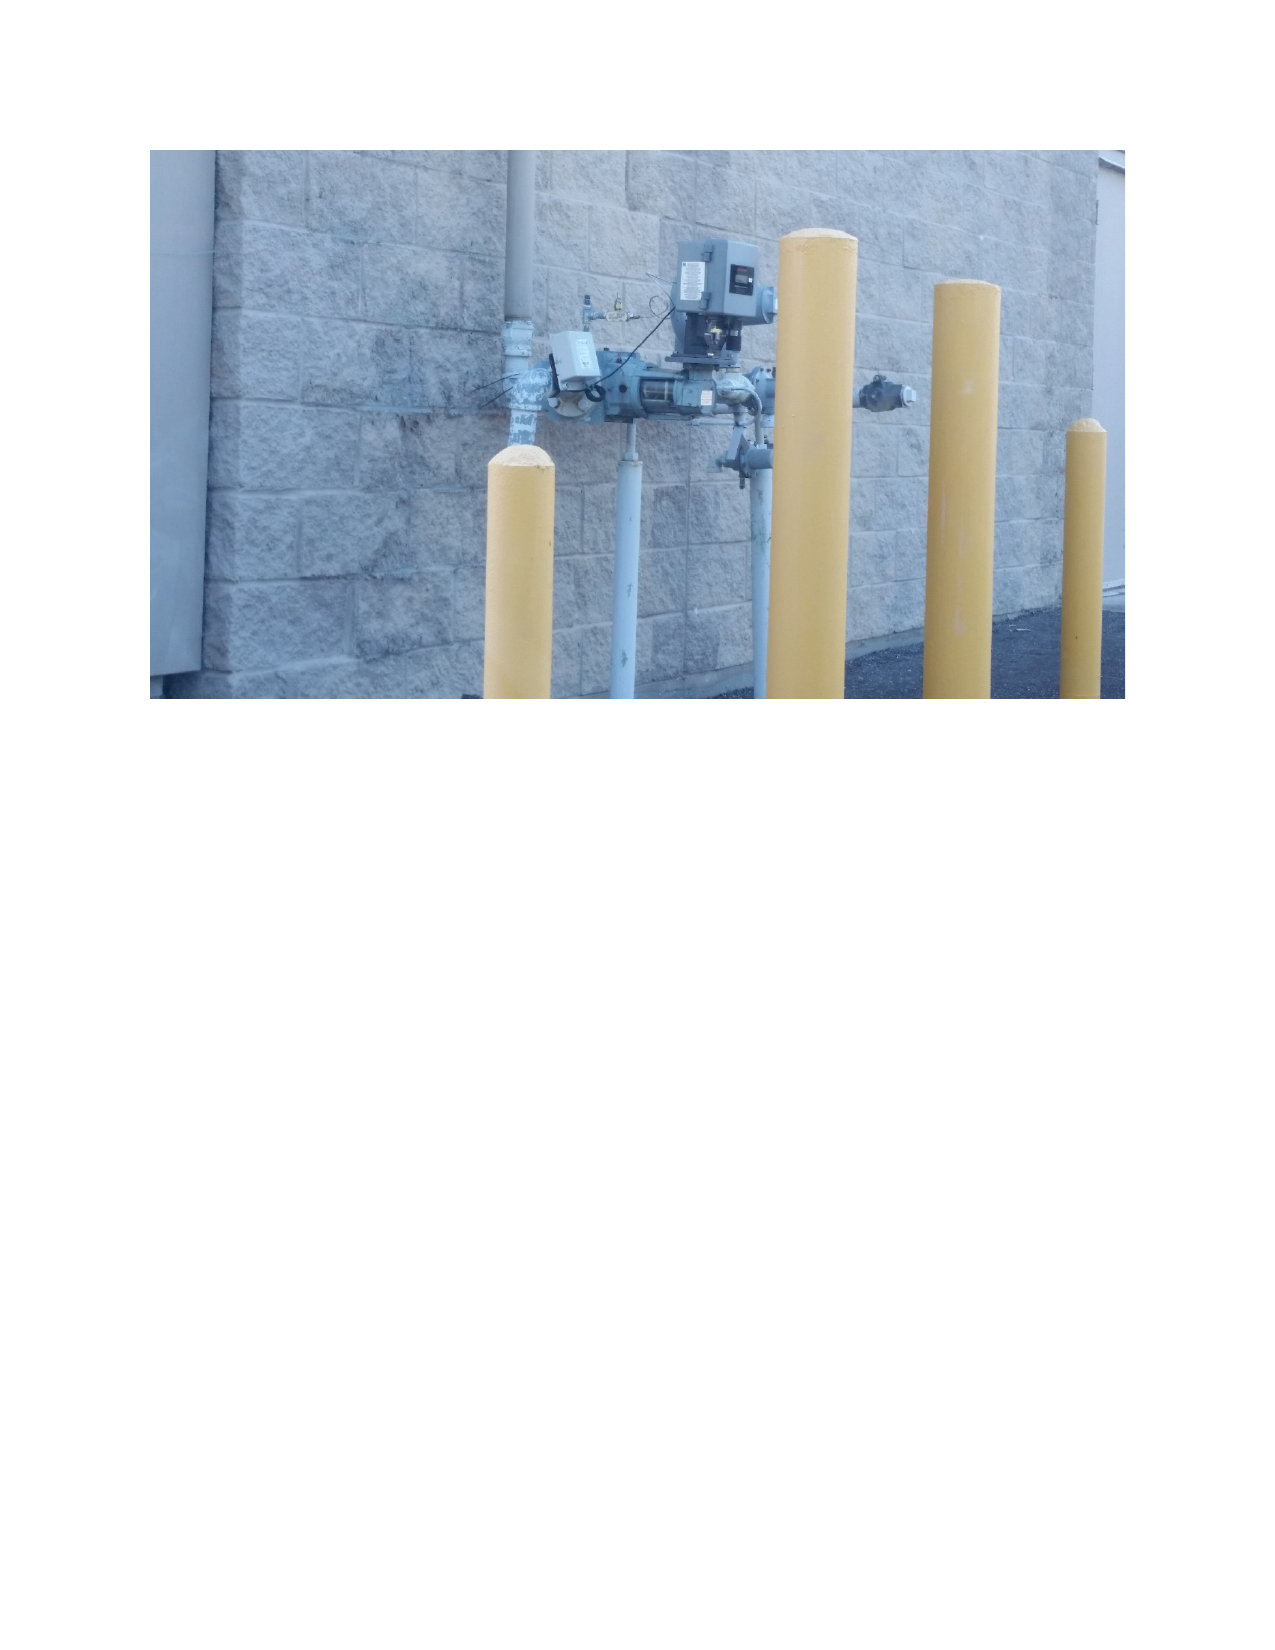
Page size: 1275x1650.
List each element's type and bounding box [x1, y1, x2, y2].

picture [150, 150, 1125, 699]
